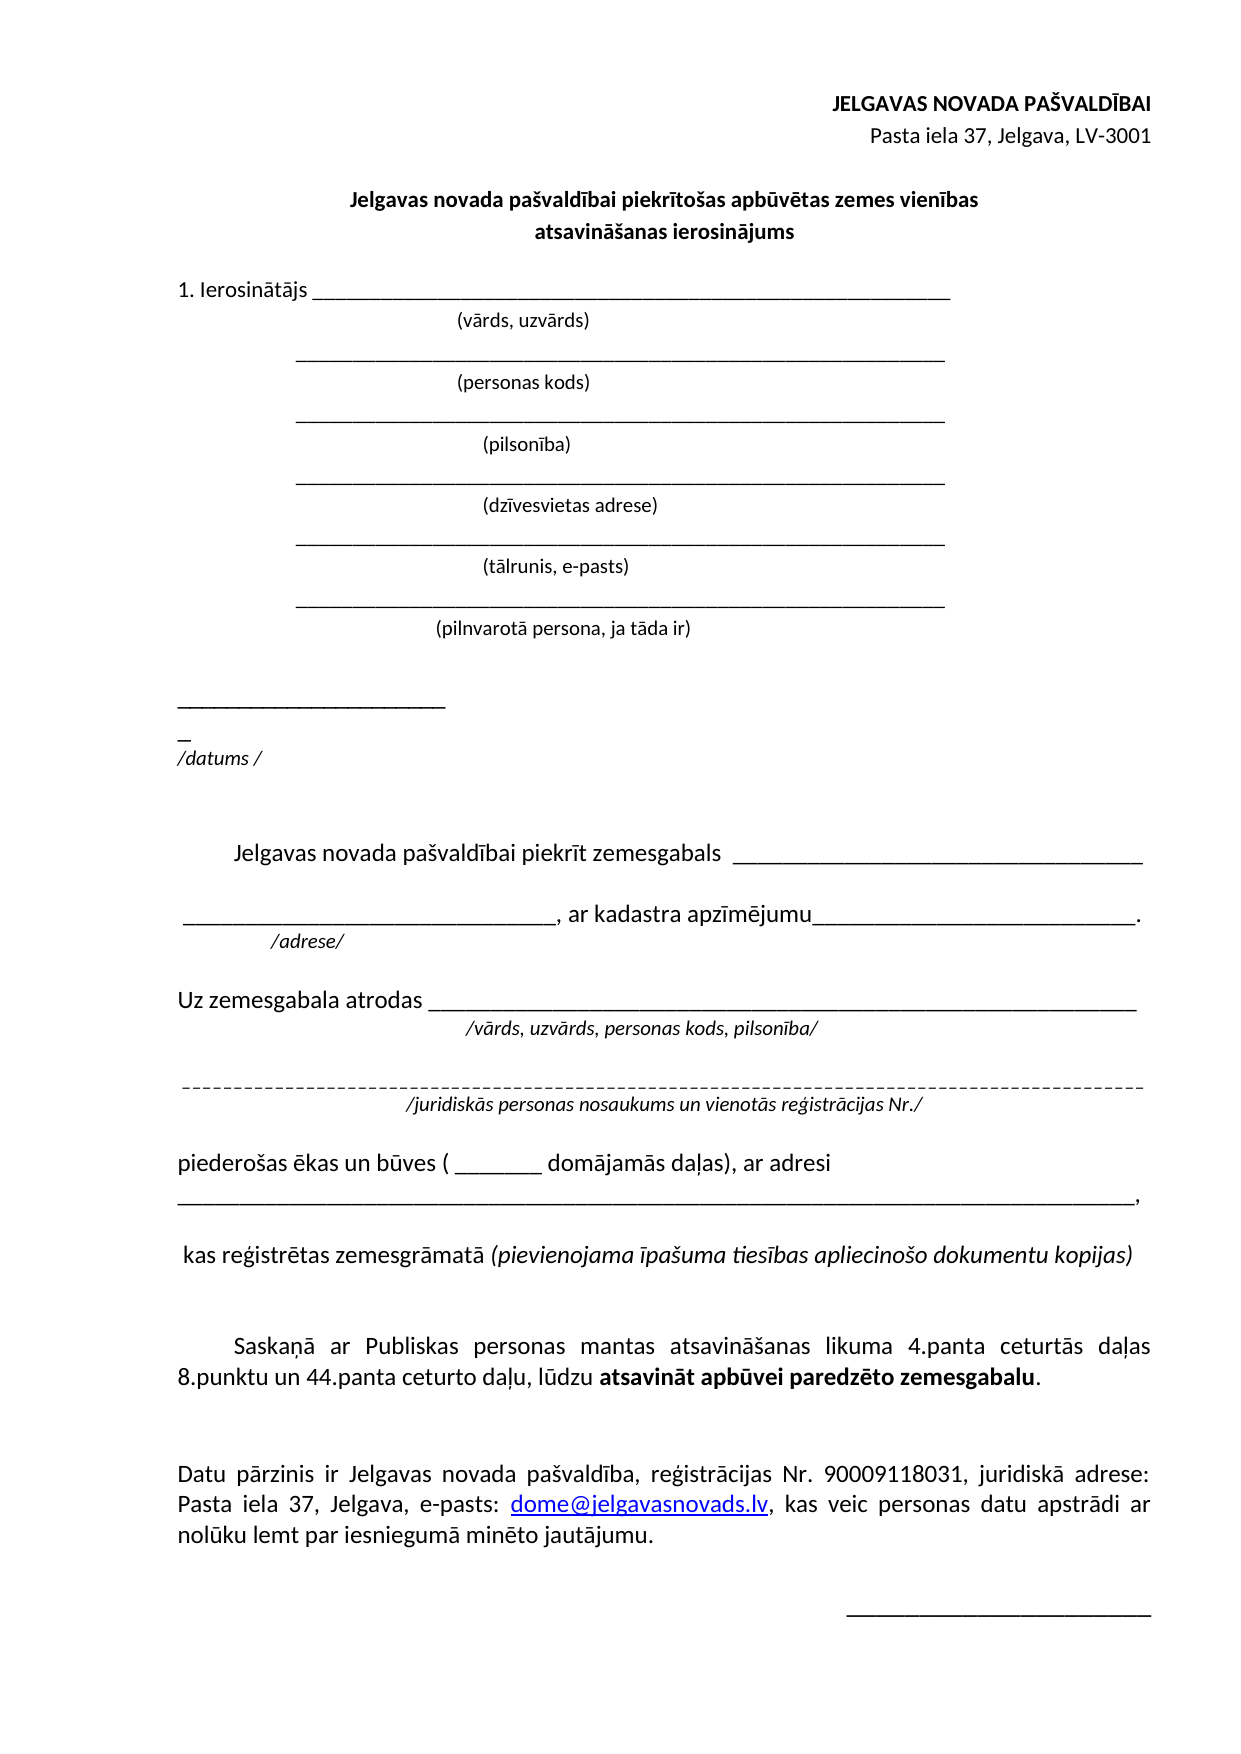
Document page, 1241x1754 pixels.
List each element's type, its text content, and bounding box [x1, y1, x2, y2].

text (personas kods) [177, 369, 1152, 394]
text (dzīvesvietas adrese) [177, 492, 1152, 517]
text (pilsonība) [177, 431, 1152, 456]
text _________________________________________________________ [177, 398, 1152, 427]
text (vārds, uzvārds) [177, 307, 1152, 333]
text /adrese/ [177, 929, 1152, 954]
text Uz zemesgabala atrodas _________________________________________________________ [177, 985, 1152, 1015]
text /vārds, uzvārds, personas kods, pilsonība/ [177, 1015, 1152, 1041]
text Jelgavas novada pašvaldībai piekrīt zemesgabals _________________________________ [177, 837, 1152, 868]
text 1. Ierosinātājs ________________________________________________________ [177, 275, 1152, 303]
text (tālrunis, e-pasts) [177, 553, 1152, 579]
text _________________________________________________________ [177, 521, 1152, 549]
text Saskaņā ar Publiskas personas mantas atsavināšanas likuma 4.panta ceturtās daļas 8.punktu un 44.panta ceturto daļu, lūdzu atsavināt apbūvei paredzēto zemesgabalu. [177, 1331, 1152, 1392]
text _________________________________________________________ [177, 460, 1152, 488]
text kas reģistrētas zemesgrāmatā (pievienojama īpašuma tiesības apliecinošo dokumentu kopijas) [177, 1239, 1152, 1269]
text piederošas ēkas un būves ( _______ domājamās daļas), ar adresi _____________________________________________________________________________, [177, 1147, 1152, 1208]
table_header _______________________ [166, 680, 469, 746]
text _____________________ [177, 1585, 1152, 1621]
text Pasta iela 37, Jelgava, LV-3001 [177, 121, 1152, 149]
text Jelgavas novada pašvaldībai piekrītošas apbūvētas zemes vienības [177, 185, 1152, 213]
text JELGAVAS NOVADA PAŠVALDĪBAI [177, 89, 1152, 117]
text atsavināšanas ierosinājums [177, 217, 1152, 245]
text (pilnvarotā persona, ja tāda ir) [177, 615, 1152, 640]
text Datu pārzinis ir Jelgavas novada pašvaldība, reģistrācijas Nr. 90009118031, juridiskā adrese: Pasta iela 37, Jelgava, e-pasts: dome@jelgavasnovads.lv, kas veic personas datu apstrādi ar nolūku lemt par iesniegumā minēto jautājumu. [177, 1458, 1152, 1549]
text _________________________________________________________ [177, 337, 1152, 365]
text _________________________________________________________ [177, 583, 1152, 611]
table_cell /datums / [166, 746, 469, 771]
text _____________________________________________________________________________________________ /juridiskās personas nosaukums un vienotās reģistrācijas Nr./ [177, 1066, 1152, 1117]
text ______________________________, ar kadastra apzīmējumu__________________________. [177, 898, 1152, 929]
